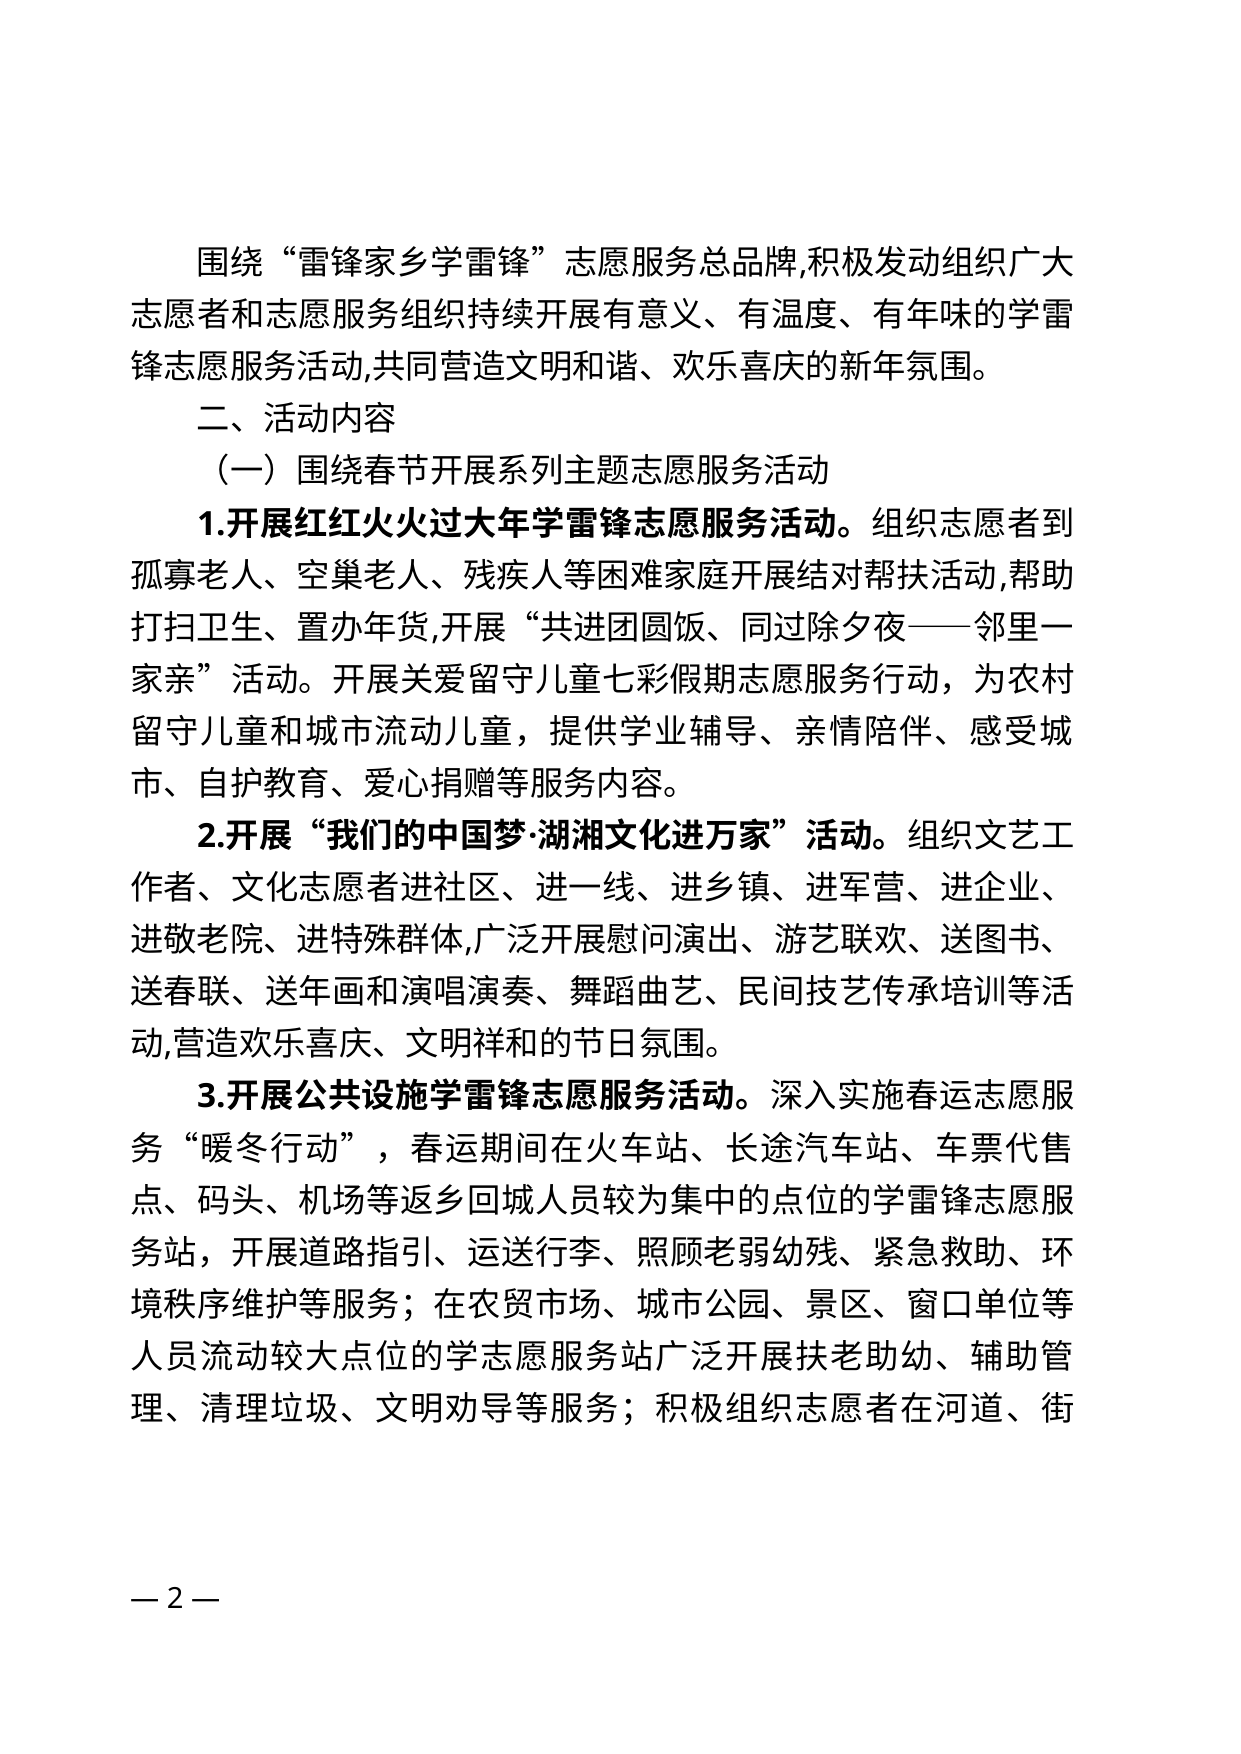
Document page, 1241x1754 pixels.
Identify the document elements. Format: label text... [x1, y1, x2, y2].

text 二、活动内容 [130, 389, 1075, 441]
text 1.开展红红火火过大年学雷锋志愿服务活动。组织志愿者到孤寡老人、空巢老人、残疾人等困难家庭开展结对帮扶活动,帮助打扫卫生、置办年货,开展“共进团圆饭、同过除夕夜——邻里一家亲”活动。开展关爱留守儿童七彩假期志愿服务行动，为农村留守儿童和城市流动儿童，提供学业辅导、亲情陪伴、感受城市、自护教育、爱心捐赠等服务内容。 [130, 493, 1075, 806]
text 2.开展“我们的中国梦·湖湘文化进万家”活动。组织文艺工作者、文化志愿者进社区、进一线、进乡镇、进军营、进企业、进敬老院、进特殊群体,广泛开展慰问演出、游艺联欢、送图书、送春联、送年画和演唱演奏、舞蹈曲艺、民间技艺传承培训等活动,营造欢乐喜庆、文明祥和的节日氛围。 [130, 806, 1075, 1066]
text （一）围绕春节开展系列主题志愿服务活动 [130, 441, 1075, 493]
text 围绕“雷锋家乡学雷锋”志愿服务总品牌,积极发动组织广大志愿者和志愿服务组织持续开展有意义、有温度、有年味的学雷锋志愿服务活动,共同营造文明和谐、欢乐喜庆的新年氛围。 [130, 233, 1075, 389]
